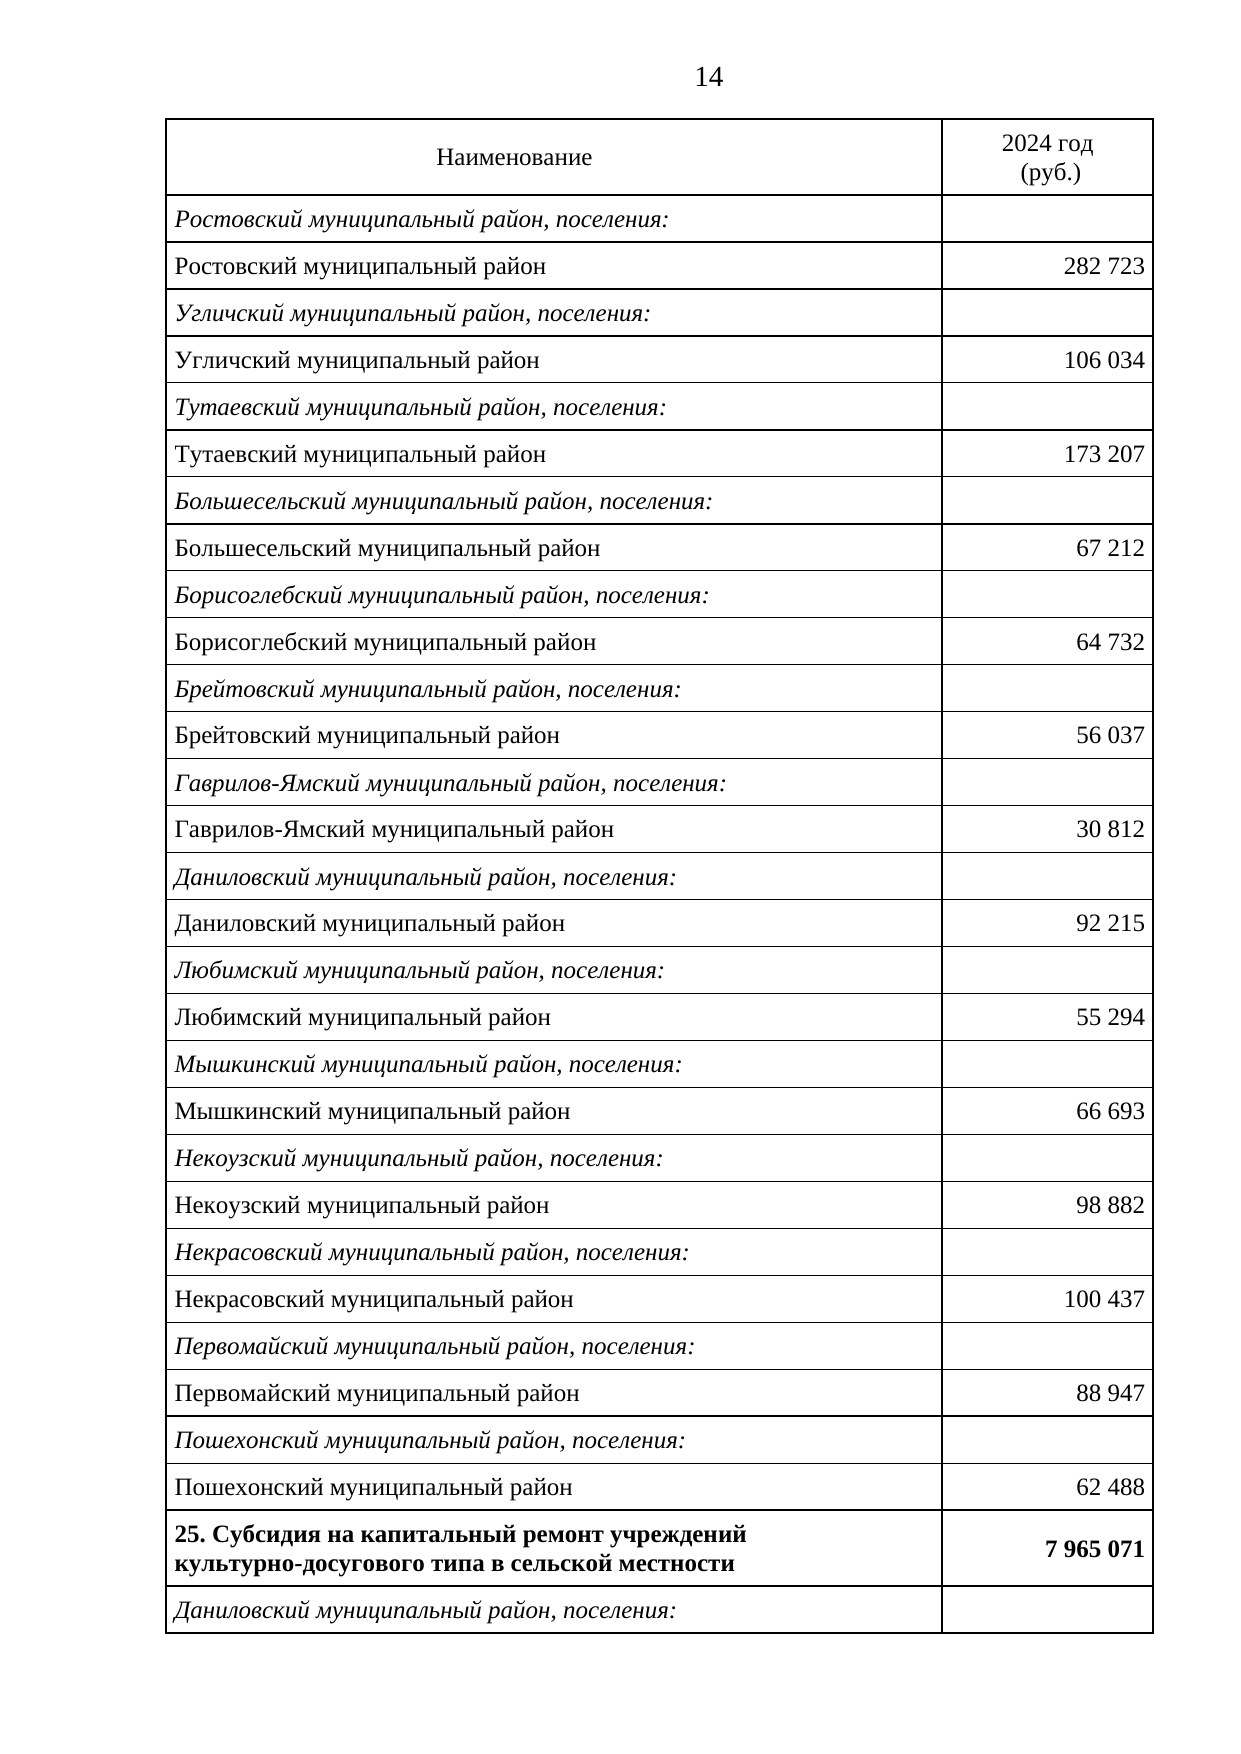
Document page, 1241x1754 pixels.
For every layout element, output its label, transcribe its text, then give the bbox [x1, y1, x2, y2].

table_cell [943, 759, 1152, 805]
table_cell 106 034 [943, 337, 1152, 382]
table_cell Тутаевский муниципальный район [167, 431, 941, 476]
table_cell Большесельский муниципальный район [167, 525, 941, 570]
table_cell 173 207 [943, 431, 1152, 476]
table_cell 66 693 [943, 1088, 1152, 1133]
table_header [167, 120, 941, 194]
table_cell Тутаевский муниципальный район, поселения: [167, 383, 941, 429]
table_cell [943, 383, 1152, 429]
table_cell Угличский муниципальный район [167, 337, 941, 382]
table_cell 62 488 [943, 1464, 1152, 1509]
table_cell 98 882 [943, 1182, 1152, 1227]
table_cell Некрасовский муниципальный район [167, 1276, 941, 1321]
table_cell [943, 1135, 1152, 1181]
table_cell Большесельский муниципальный район, поселения: [167, 477, 941, 523]
table_cell 56 037 [943, 712, 1152, 758]
table_cell Любимский муниципальный район, поселения: [167, 947, 941, 993]
table_cell Гаврилов-Ямский муниципальный район, поселения: [167, 759, 941, 805]
table_cell Борисоглебский муниципальный район, поселения: [167, 571, 941, 617]
table_cell [943, 1587, 1152, 1632]
table_cell [943, 1417, 1152, 1462]
table_cell [943, 1041, 1152, 1087]
table_cell 7 965 071 [943, 1511, 1152, 1585]
table_cell Гаврилов-Ямский муниципальный район [167, 806, 941, 852]
table_cell Некрасовский муниципальный район, поселения: [167, 1229, 941, 1274]
table_cell Мышкинский муниципальный район [167, 1088, 941, 1133]
table_cell [943, 571, 1152, 617]
table_cell 92 215 [943, 900, 1152, 946]
table_header [943, 120, 1152, 194]
table_cell Борисоглебский муниципальный район [167, 618, 941, 664]
table_cell Первомайский муниципальный район [167, 1370, 941, 1415]
table_cell 30 812 [943, 806, 1152, 852]
table_cell 282 723 [943, 243, 1152, 288]
table_cell Ростовский муниципальный район [167, 243, 941, 288]
table_cell Угличский муниципальный район, поселения: [167, 290, 941, 335]
table_cell Брейтовский муниципальный район, поселения: [167, 665, 941, 711]
table_cell [943, 665, 1152, 711]
table_cell 88 947 [943, 1370, 1152, 1415]
table_cell Пошехонский муниципальный район, поселения: [167, 1417, 941, 1462]
table_cell [943, 1323, 1152, 1368]
table_cell Даниловский муниципальный район, поселения: [167, 1587, 941, 1632]
table_cell Некоузский муниципальный район, поселения: [167, 1135, 941, 1181]
table_cell 67 212 [943, 525, 1152, 570]
table_cell Даниловский муниципальный район [167, 900, 941, 946]
table_cell Любимский муниципальный район [167, 994, 941, 1039]
table_cell [943, 477, 1152, 523]
table_cell 25. Субсидия на капитальный ремонт учреждений культурно-досугового типа в сельской местности [167, 1511, 941, 1585]
table_cell [943, 1229, 1152, 1274]
table_cell [943, 290, 1152, 335]
table_cell Мышкинский муниципальный район, поселения: [167, 1041, 941, 1087]
table_cell Ростовский муниципальный район, поселения: [167, 196, 941, 241]
table_cell 55 294 [943, 994, 1152, 1039]
table_cell [943, 947, 1152, 993]
table_cell Пошехонский муниципальный район [167, 1464, 941, 1509]
table_cell 64 732 [943, 618, 1152, 664]
table_cell Первомайский муниципальный район, поселения: [167, 1323, 941, 1368]
table_cell [943, 196, 1152, 241]
table_cell Даниловский муниципальный район, поселения: [167, 853, 941, 899]
table_cell [943, 853, 1152, 899]
table_cell 100 437 [943, 1276, 1152, 1321]
table_cell Некоузский муниципальный район [167, 1182, 941, 1227]
table_cell Брейтовский муниципальный район [167, 712, 941, 758]
